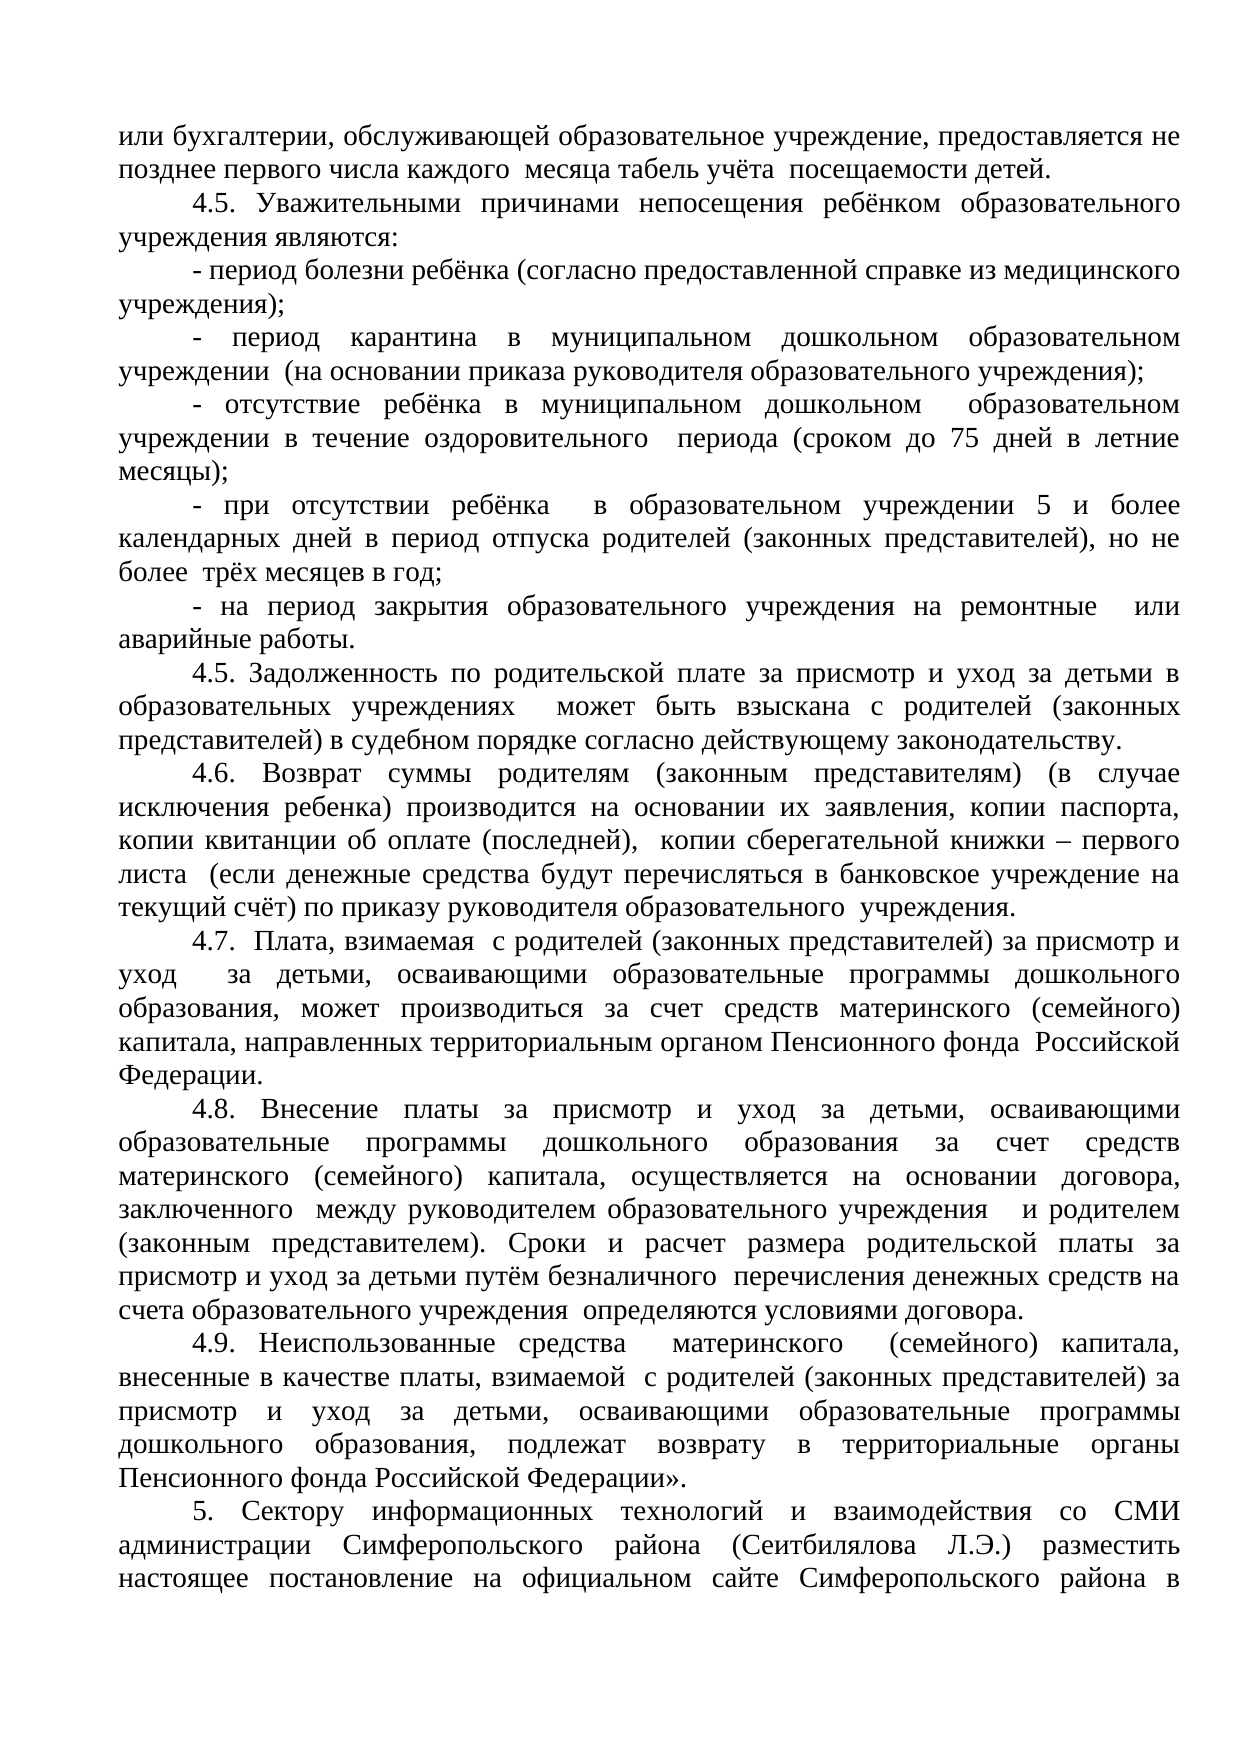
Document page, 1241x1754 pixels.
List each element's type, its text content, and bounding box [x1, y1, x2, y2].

text - на период закрытия образовательного учреждения на ремонтные или аварийные работы. [118, 588, 1181, 655]
text 4.5. Уважительными причинами непосещения ребёнком образовательного учреждения являются: [118, 185, 1181, 252]
text 4.7. Плата, взимаемая с родителей (законных представителей) за присмотр и уход за детьми, осваивающими образовательные программы дошкольного образования, может производиться за счет средств материнского (семейного) капитала, направленных территориальным органом Пенсионного фонда Российской Федерации. [118, 923, 1181, 1091]
text 4.6. Возврат суммы родителям (законным представителям) (в случае исключения ребенка) производится на основании их заявления, копии паспорта, копии квитанции об оплате (последней), копии сберегательной книжки – первого листа (если денежные средства будут перечисляться в банковское учреждение на текущий счёт) по приказу руководителя образовательного учреждения. [118, 755, 1181, 923]
text 4.9. Неиспользованные средства материнского (семейного) капитала, внесенные в качестве платы, взимаемой с родителей (законных представителей) за присмотр и уход за детьми, осваивающими образовательные программы дошкольного образования, подлежат возврату в территориальные органы Пенсионного фонда Российской Федерации». [118, 1326, 1181, 1493]
text 4.8. Внесение платы за присмотр и уход за детьми, осваивающими образовательные программы дошкольного образования за счет средств материнского (семейного) капитала, осуществляется на основании договора, заключенного между руководителем образовательного учреждения и родителем (законным представителем). Сроки и расчет размера родительской платы за присмотр и уход за детьми путём безналичного перечисления денежных средств на счета образовательного учреждения определяются условиями договора. [118, 1091, 1181, 1326]
text - при отсутствии ребёнка в образовательном учреждении 5 и более календарных дней в период отпуска родителей (законных представителей), но не более трёх месяцев в год; [118, 487, 1181, 588]
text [118, 1493, 1181, 1594]
text 4.5. Задолженность по родительской плате за присмотр и уход за детьми в образовательных учреждениях может быть взыскана с родителей (законных представителей) в судебном порядке согласно действующему законодательству. [118, 655, 1181, 755]
text - отсутствие ребёнка в муниципальном дошкольном образовательном учреждении в течение оздоровительного периода (сроком до 75 дней в летние месяцы); [118, 386, 1181, 487]
text - период болезни ребёнка (согласно предоставленной справке из медицинского учреждения); [118, 252, 1181, 319]
text - период карантина в муниципальном дошкольном образовательном учреждении (на основании приказа руководителя образовательного учреждения); [118, 319, 1181, 386]
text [118, 118, 1181, 185]
